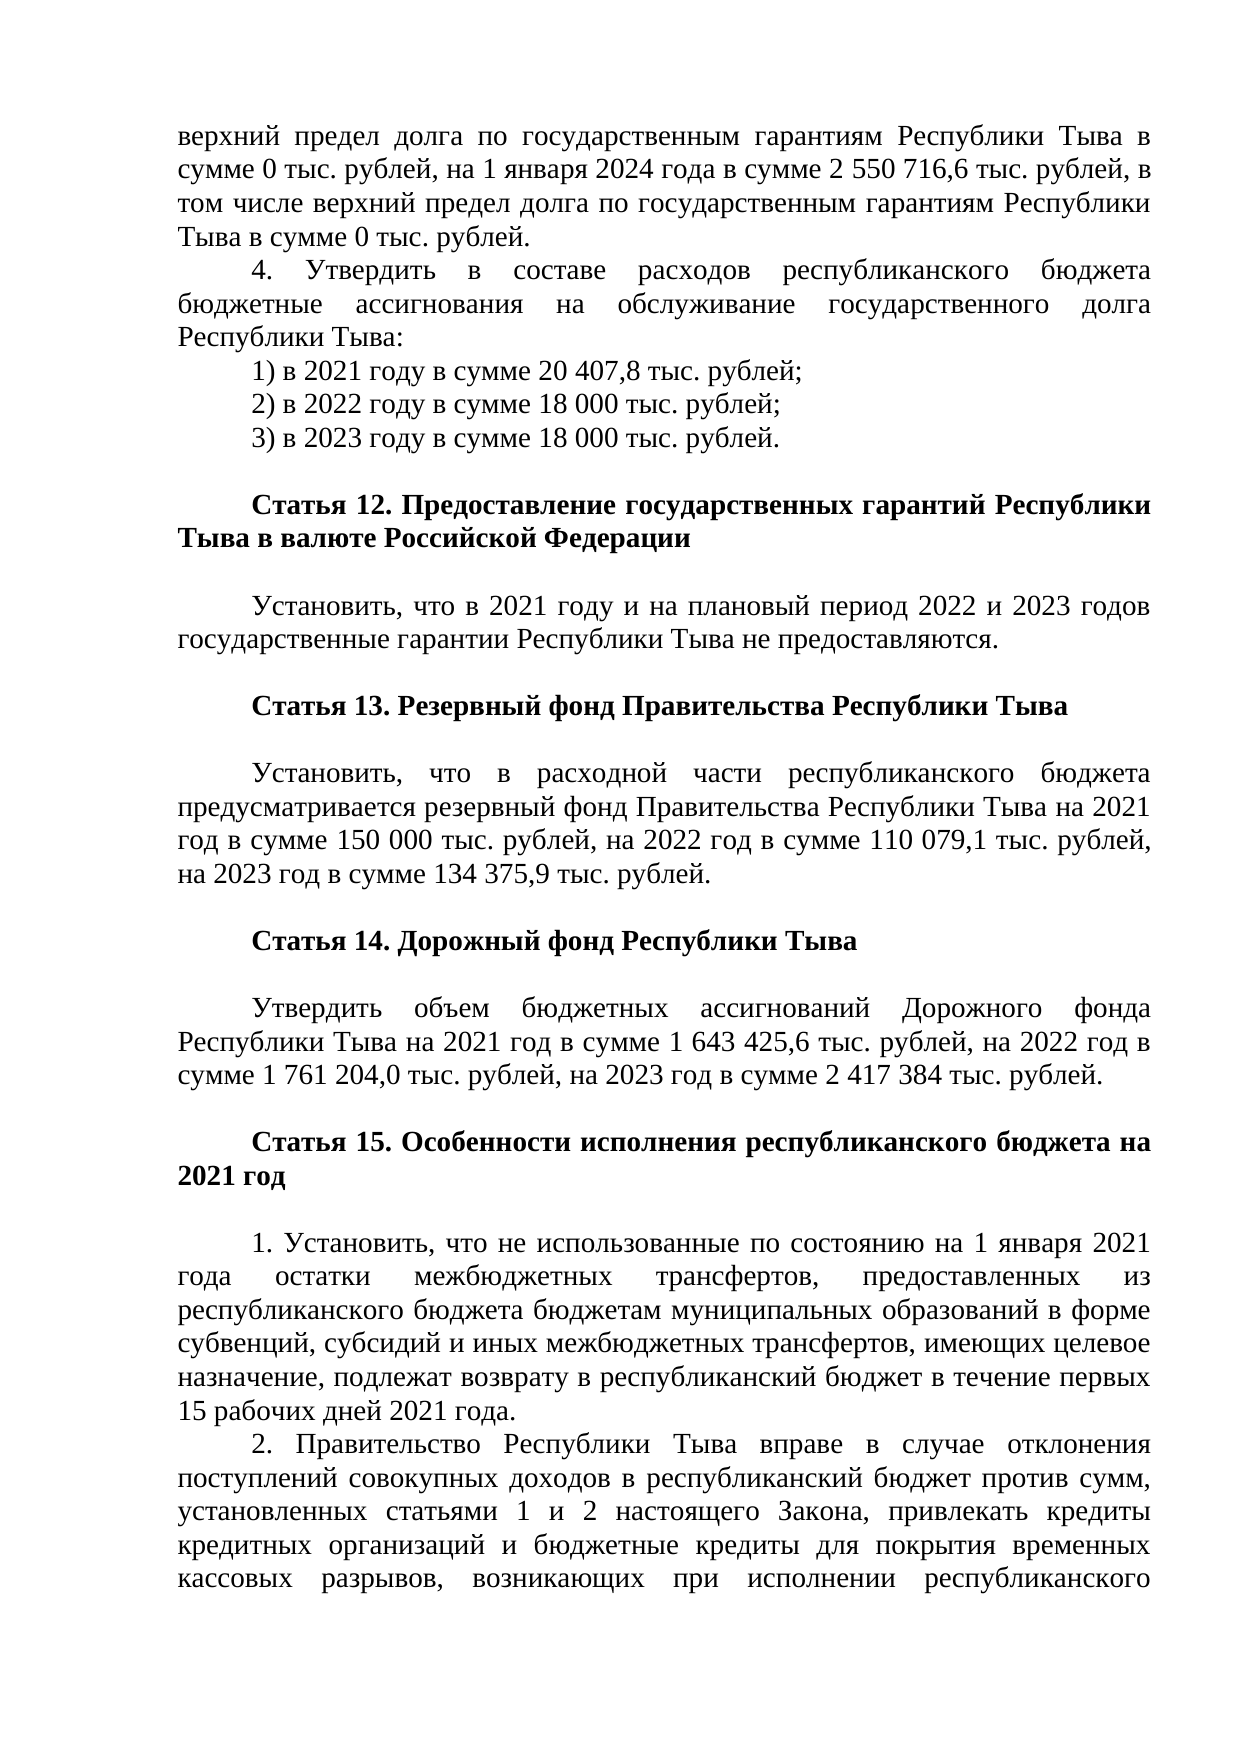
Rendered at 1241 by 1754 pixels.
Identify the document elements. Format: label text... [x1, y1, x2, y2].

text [177, 1426, 1152, 1594]
text 1. Установить, что не использованные по состоянию на 1 января 2021 года остатки межбюджетных трансфертов, предоставленных из республиканского бюджета бюджетам муниципальных образований в форме субвенций, субсидий и иных межбюджетных трансфертов, имеющих целевое назначение, подлежат возврату в республиканский бюджет в течение первых 15 рабочих дней 2021 года. [177, 1225, 1152, 1426]
title Статья 13. Резервный фонд Правительства Республики Тыва [177, 688, 1152, 722]
title Статья 15. Особенности исполнения республиканского бюджета на 2021 год [177, 1124, 1152, 1191]
text 1) в 2021 году в сумме 20 407,8 тыс. рублей; [177, 353, 1152, 386]
text 2) в 2022 году в сумме 18 000 тыс. рублей; [177, 386, 1152, 420]
text Установить, что в 2021 году и на плановый период 2022 и 2023 годов государственные гарантии Республики Тыва не предоставляются. [177, 588, 1152, 655]
text Утвердить объем бюджетных ассигнований Дорожного фонда Республики Тыва на 2021 год в сумме 1 643 425,6 тыс. рублей, на 2022 год в сумме 1 761 204,0 тыс. рублей, на 2023 год в сумме 2 417 384 тыс. рублей. [177, 990, 1152, 1091]
title Статья 14. Дорожный фонд Республики Тыва [177, 923, 1152, 957]
text 3) в 2023 году в сумме 18 000 тыс. рублей. [177, 420, 1152, 453]
title Статья 12. Предоставление государственных гарантий Республики Тыва в валюте Российской Федерации [177, 487, 1152, 554]
text 4. Утвердить в составе расходов республиканского бюджета бюджетные ассигнования на обслуживание государственного долга Республики Тыва: [177, 252, 1152, 353]
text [177, 118, 1152, 252]
text Установить, что в расходной части республиканского бюджета предусматривается резервный фонд Правительства Республики Тыва на 2021 год в сумме 150 000 тыс. рублей, на 2022 год в сумме 110 079,1 тыс. рублей, на 2023 год в сумме 134 375,9 тыс. рублей. [177, 755, 1152, 889]
